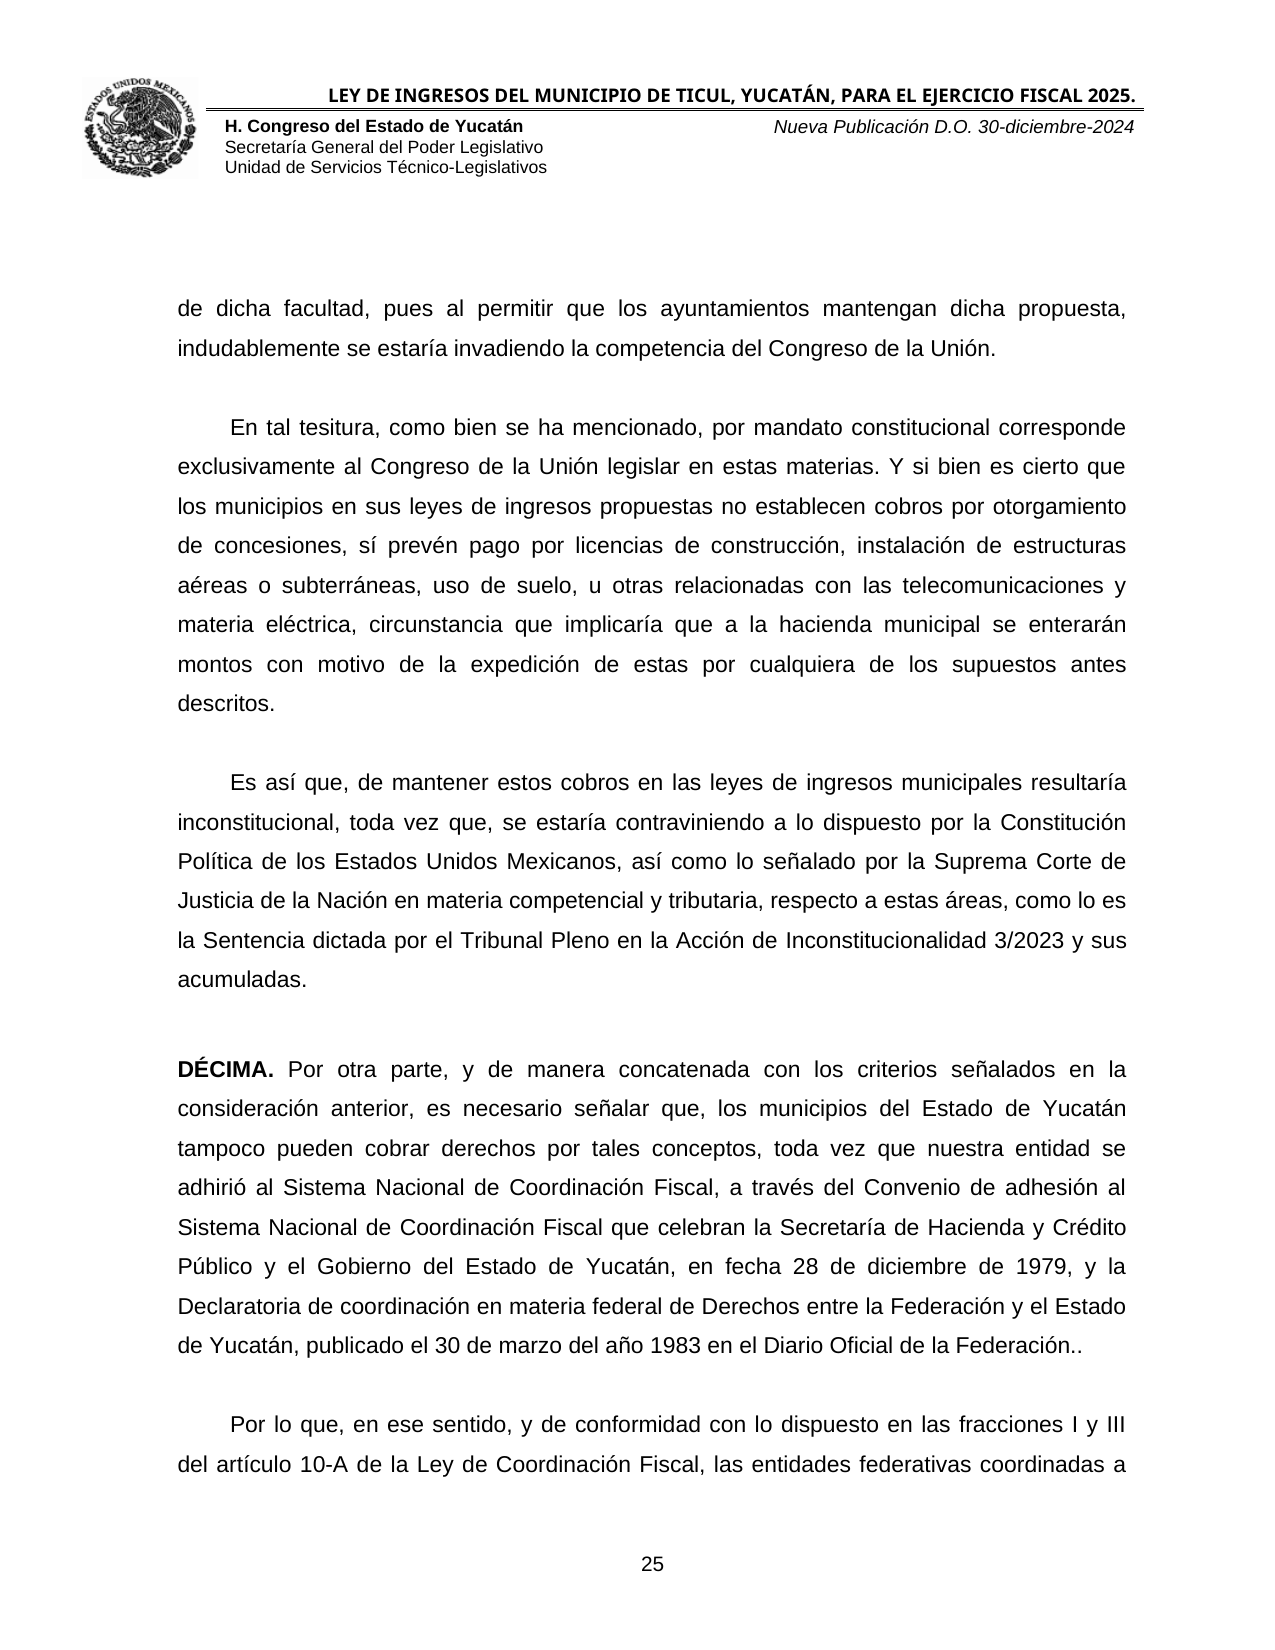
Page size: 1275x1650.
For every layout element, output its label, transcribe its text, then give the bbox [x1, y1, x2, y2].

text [177, 1411, 1127, 1477]
text En tal tesitura, como bien se ha mencionado, por mandato constitucional corresponde exclusivamente al Congreso de la Unión legislar en estas materias. Y si bien es cierto que los municipios en sus leyes de ingresos propuestas no establecen cobros por otorgamiento de concesiones, sí prevén pago por licencias de construcción, instalación de estructuras aéreas o subterráneas, uso de suelo, u otras relacionadas con las telecomunicaciones y materia eléctrica, circunstancia que implicaría que a la hacienda municipal se enterarán montos con motivo de la expedición de estas por cualquiera de los supuestos antes descritos. [177, 414, 1127, 716]
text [177, 295, 1127, 361]
text DÉCIMA. Por otra parte, y de manera concatenada con los criterios señalados en la consideración anterior, es necesario señalar que, los municipios del Estado de Yucatán tampoco pueden cobrar derechos por tales conceptos, toda vez que nuestra entidad se adhirió al Sistema Nacional de Coordinación Fiscal, a través del Convenio de adhesión al Sistema Nacional de Coordinación Fiscal que celebran la Secretaría de Hacienda y Crédito Público y el Gobierno del Estado de Yucatán, en fecha 28 de diciembre de 1979, y la Declaratoria de coordinación en materia federal de Derechos entre la Federación y el Estado de Yucatán, publicado el 30 de marzo del año 1983 en el Diario Oficial de la Federación.. [177, 1056, 1127, 1359]
text Es así que, de mantener estos cobros en las leyes de ingresos municipales resultaría inconstitucional, toda vez que, se estaría contraviniendo a lo dispuesto por la Constitución Política de los Estados Unidos Mexicanos, así como lo señalado por la Suprema Corte de Justicia de la Nación en materia competencial y tributaria, respecto a estas áreas, como lo es la Sentencia dictada por el Tribunal Pleno en la Acción de Inconstitucionalidad 3/2023 y sus acumuladas. [177, 769, 1127, 993]
